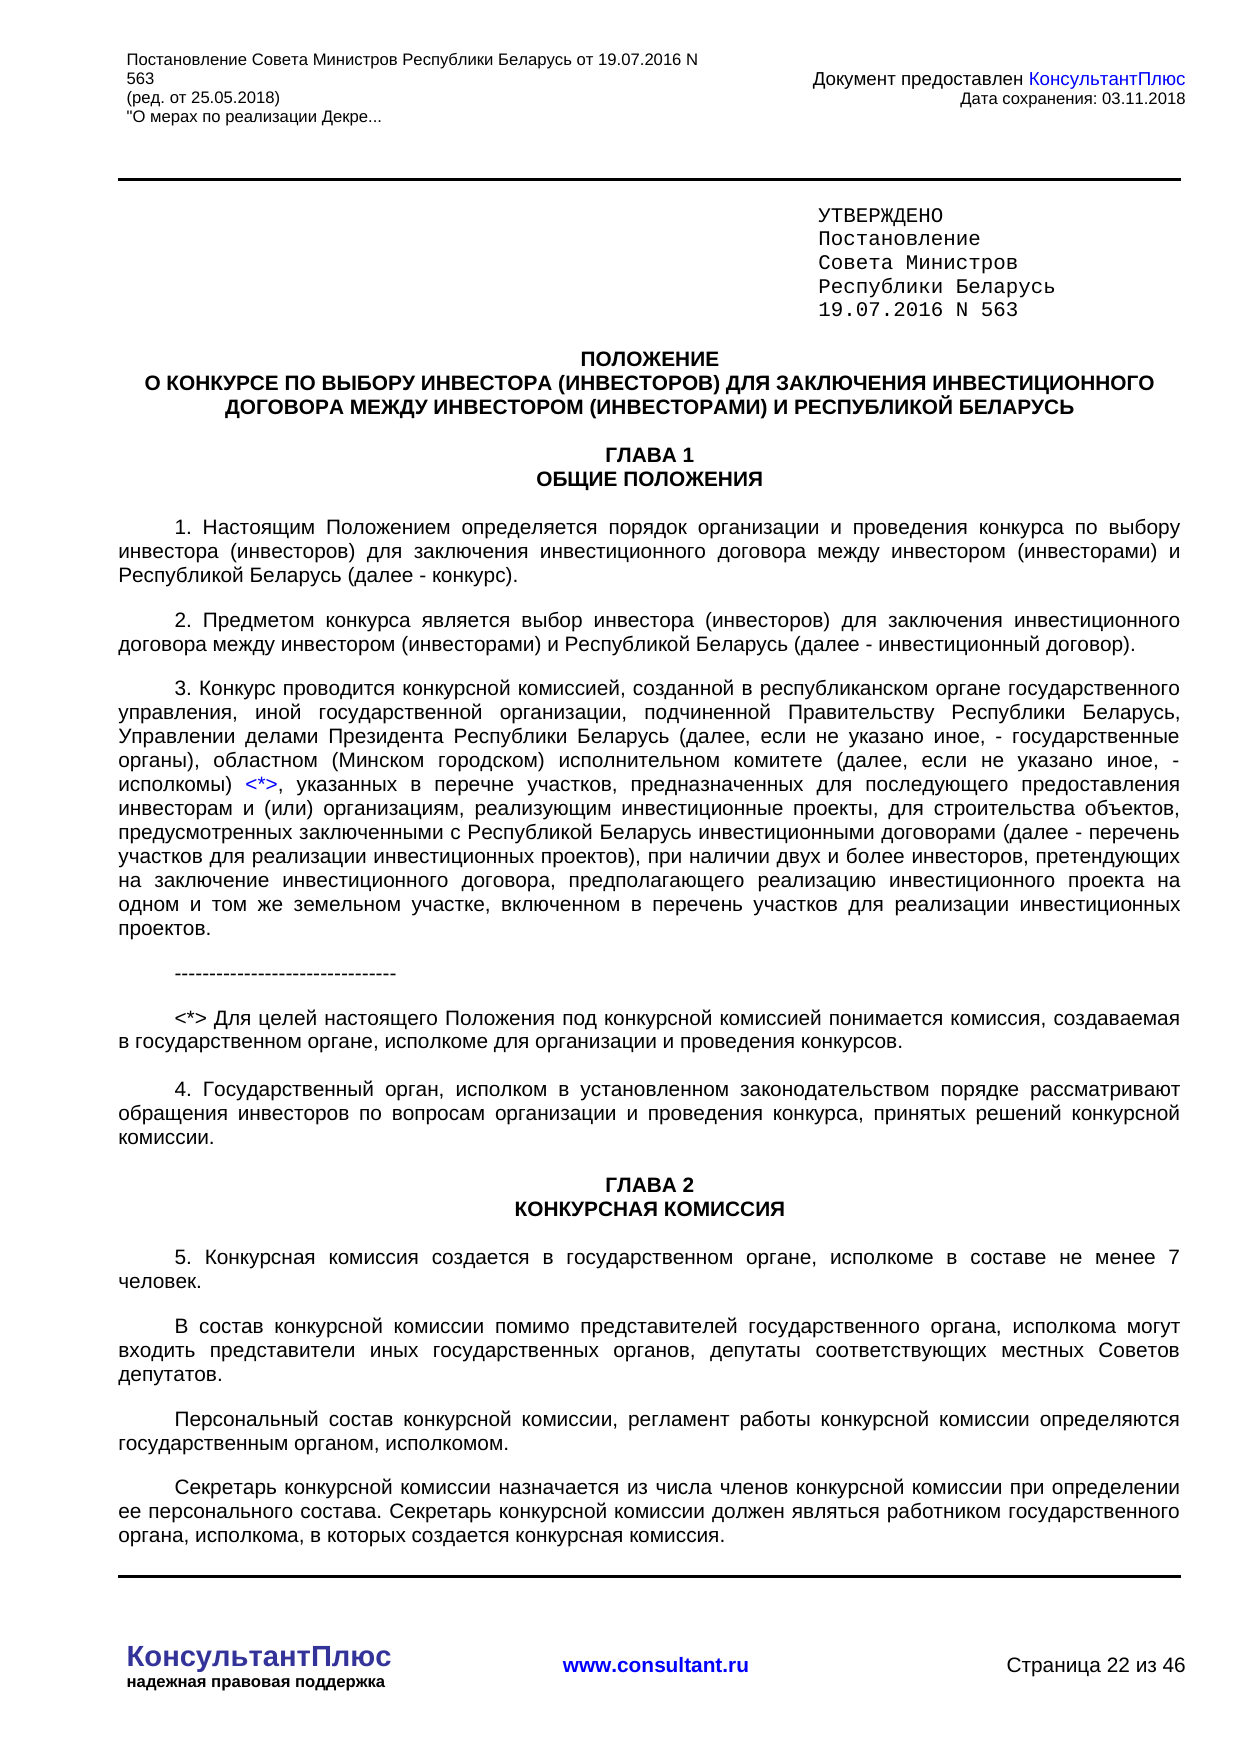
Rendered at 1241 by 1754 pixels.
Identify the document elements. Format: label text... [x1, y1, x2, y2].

title ПОЛОЖЕНИЕ [118, 347, 1181, 371]
text -------------------------------- [118, 961, 1181, 984]
text ГЛАВА 1 [118, 443, 1181, 467]
text 5. Конкурсная комиссия создается в государственном органе, исполкоме в составе не менее 7 человек. [118, 1245, 1181, 1293]
text 2. Предметом конкурса является выбор инвестора (инвесторов) для заключения инвестиционного договора между инвестором (инвесторами) и Республикой Беларусь (далее - инвестиционный договор). [118, 607, 1181, 655]
text <*> Для целей настоящего Положения под конкурсной комиссией понимается комиссия, создаваемая в государственном органе, исполкоме для организации и проведения конкурсов. [118, 1005, 1181, 1053]
text КОНКУРСНАЯ КОМИССИЯ [118, 1197, 1181, 1221]
text 4. Государственный орган, исполком в установленном законодательством порядке рассматривают обращения инвесторов по вопросам организации и проведения конкурса, принятых решений конкурсной комиссии. [118, 1077, 1181, 1149]
text Секретарь конкурсной комиссии назначается из числа членов конкурсной комиссии при определении ее персонального состава. Секретарь конкурсной комиссии должен являться работником государственного органа, исполкома, в которых создается конкурсная комиссия. [118, 1475, 1181, 1547]
title О КОНКУРСЕ ПО ВЫБОРУ ИНВЕСТОРА (ИНВЕСТОРОВ) ДЛЯ ЗАКЛЮЧЕНИЯ ИНВЕСТИЦИОННОГО ДОГОВОРА МЕЖДУ ИНВЕСТОРОМ (ИНВЕСТОРАМИ) И РЕСПУБЛИКОЙ БЕЛАРУСЬ [118, 371, 1181, 419]
text УТВЕРЖДЕНО [118, 205, 1181, 228]
text ОБЩИЕ ПОЛОЖЕНИЯ [118, 467, 1181, 491]
text Персональный состав конкурсной комиссии, регламент работы конкурсной комиссии определяются государственным органом, исполкомом. [118, 1406, 1181, 1454]
text Постановление [118, 228, 1181, 252]
text 1. Настоящим Положением определяется порядок организации и проведения конкурса по выбору инвестора (инвесторов) для заключения инвестиционного договора между инвестором (инвесторами) и Республикой Беларусь (далее - конкурс). [118, 515, 1181, 587]
text 3. Конкурс проводится конкурсной комиссией, созданной в республиканском органе государственного управления, иной государственной организации, подчиненной Правительству Республики Беларусь, Управлении делами Президента Республики Беларусь (далее, если не указано иное, - государственные органы), областном (Минском городском) исполнительном комитете (далее, если не указано иное, - исполкомы) <*>, указанных в перечне участков, предназначенных для последующего предоставления инвесторам и (или) организациям, реализующим инвестиционные проекты, для строительства объектов, предусмотренных заключенными с Республикой Беларусь инвестиционными договорами (далее - перечень участков для реализации инвестиционных проектов), при наличии двух и более инвесторов, претендующих на заключение инвестиционного договора, предполагающего реализацию инвестиционного проекта на одном и том же земельном участке, включенном в перечень участков для реализации инвестиционных проектов. [118, 676, 1181, 940]
text В состав конкурсной комиссии помимо представителей государственного органа, исполкома могут входить представители иных государственных органов, депутаты соответствующих местных Советов депутатов. [118, 1314, 1181, 1386]
text ГЛАВА 2 [118, 1173, 1181, 1197]
text Республики Беларусь [118, 276, 1181, 299]
text 19.07.2016 N 563 [118, 299, 1181, 323]
text Совета Министров [118, 252, 1181, 276]
